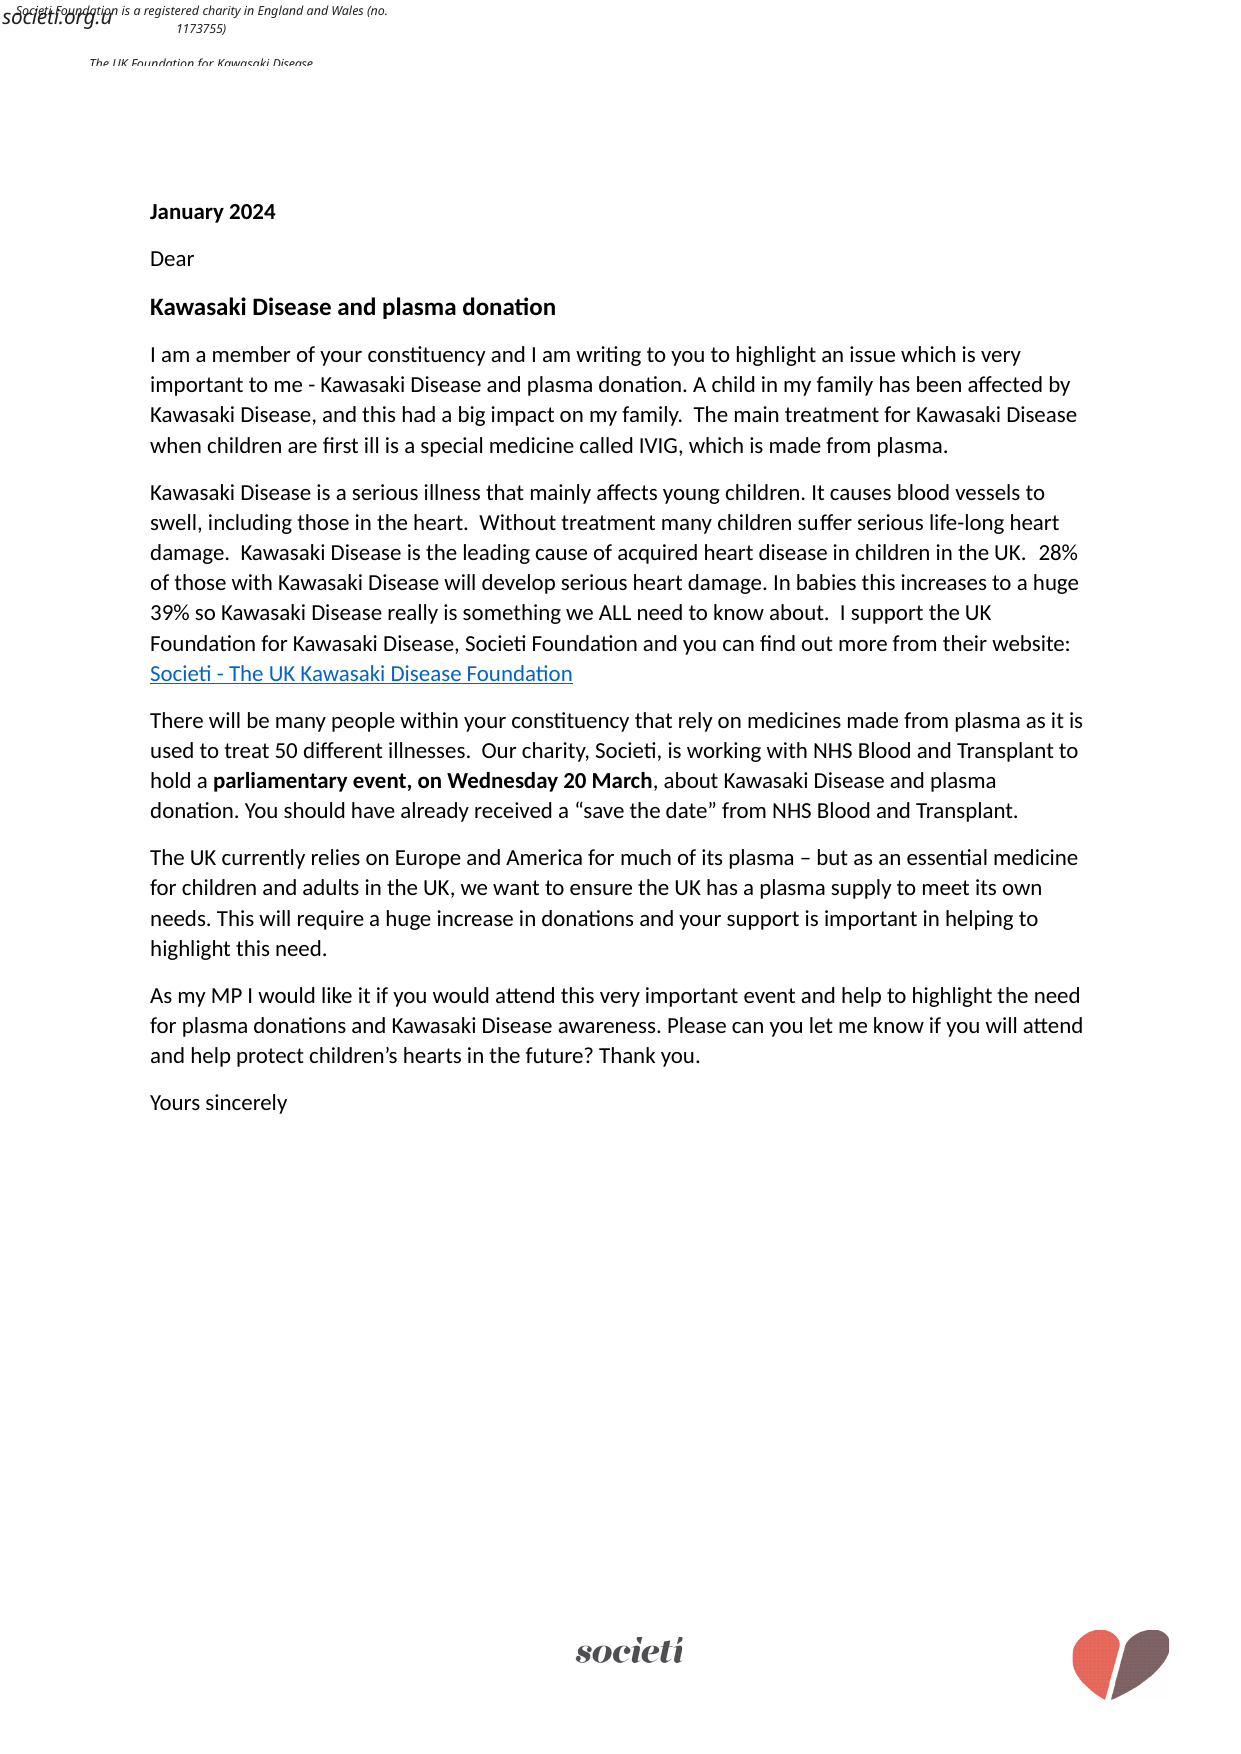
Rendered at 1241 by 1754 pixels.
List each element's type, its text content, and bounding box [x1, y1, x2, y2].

text I am a member of your constituency and I am writing to you to highlight an issue which is very important to me - Kawasaki Disease and plasma donation. A child in my family has been affected by Kawasaki Disease, and this had a big impact on my family. The main treatment for Kawasaki Disease when children are first ill is a special medicine called IVIG, which is made from plasma. [150, 340, 1090, 459]
text There will be many people within your constituency that rely on medicines made from plasma as it is used to treat 50 different illnesses. Our charity, Societi, is working with NHS Blood and Transplant to hold a parliamentary event, on Wednesday 20 March, about Kawasaki Disease and plasma donation. You should have already received a “save the date” from NHS Blood and Transplant. [150, 706, 1090, 824]
text Kawasaki Disease is a serious illness that mainly affects young children. It causes blood vessels to swell, including those in the heart. Without treatment many children suﬀer serious life-long heart damage. Kawasaki Disease is the leading cause of acquired heart disease in children in the UK. 28% of those with Kawasaki Disease will develop serious heart damage. In babies this increases to a huge 39% so Kawasaki Disease really is something we ALL need to know about. I support the UK Foundation for Kawasaki Disease, Societi Foundation and you can find out more from their website: Societi - The UK Kawasaki Disease Foundation [150, 478, 1090, 687]
text As my MP I would like it if you would attend this very important event and help to highlight the need for plasma donations and Kawasaki Disease awareness. Please can you let me know if you will attend and help protect children’s hearts in the future? Thank you. [150, 981, 1090, 1069]
picture [1072, 1630, 1170, 1700]
text Yours sincerely [150, 1088, 1090, 1116]
text The UK currently relies on Europe and America for much of its plasma – but as an essential medicine for children and adults in the UK, we want to ensure the UK has a plasma supply to meet its own needs. This will require a huge increase in donations and your support is important in helping to highlight this need. [150, 843, 1090, 962]
picture [575, 1637, 683, 1663]
text January 2024 [150, 197, 1090, 225]
text Dear [150, 244, 1090, 272]
text Kawasaki Disease and plasma donation [150, 291, 1090, 321]
